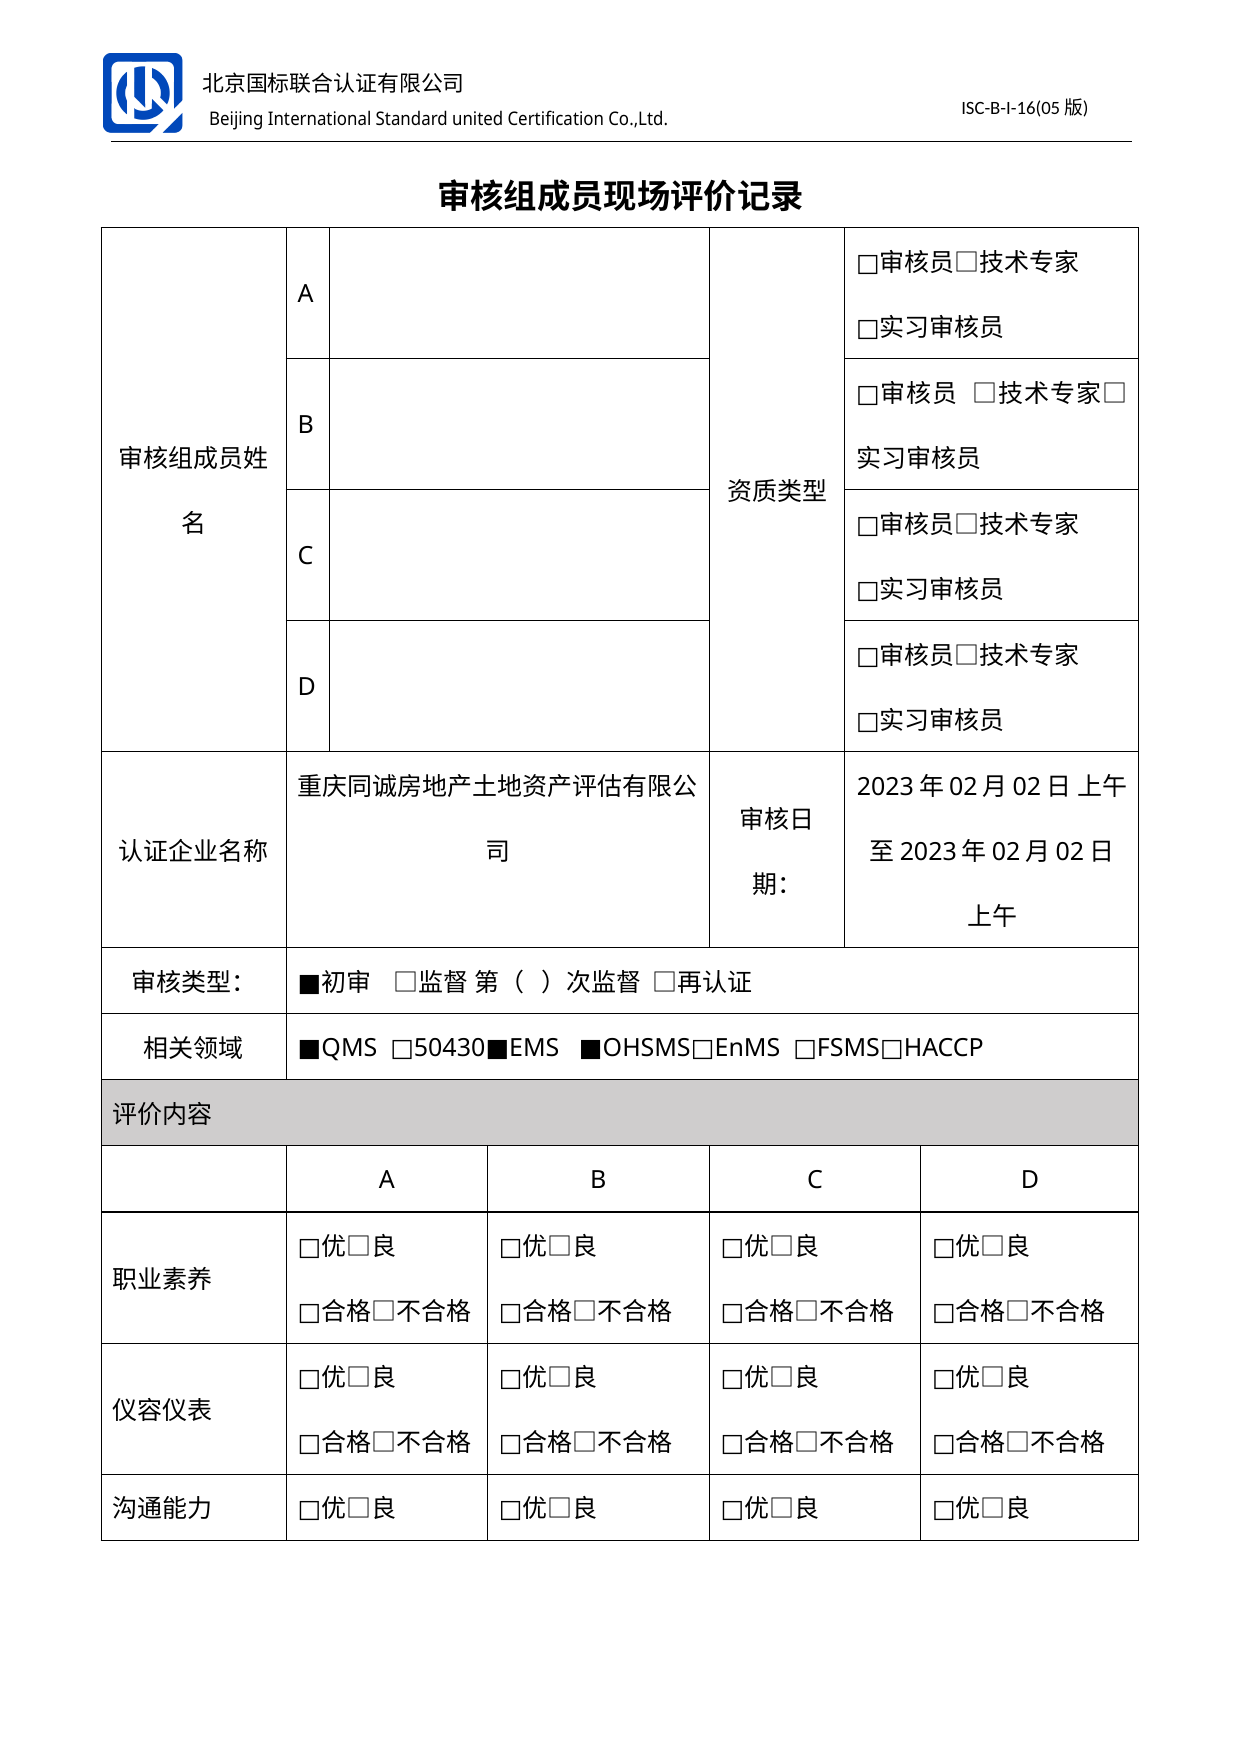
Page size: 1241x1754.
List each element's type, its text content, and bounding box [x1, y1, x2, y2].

table_cell □优□良 □合格□不合格 [488, 1475, 709, 1539]
table_cell 2023年02月02日 上午至2023年02月02日 上午 [845, 752, 1138, 947]
table_cell 职业素养 [102, 1213, 286, 1342]
table_cell □审核员□技术专家 □实习审核员 [845, 490, 1138, 620]
table_cell □优□良 □合格□不合格 [488, 1344, 709, 1473]
table_cell 重庆同诚房地产土地资产评估有限公司 [287, 752, 709, 947]
table_cell □优□良 □合格□不合格 [710, 1475, 920, 1539]
table_cell □优□良 □合格□不合格 [921, 1213, 1138, 1342]
table_cell [330, 621, 709, 751]
table_cell [330, 490, 709, 620]
table_cell C [710, 1146, 920, 1211]
table_header [330, 228, 709, 358]
table_cell □优□良 □合格□不合格 [921, 1344, 1138, 1473]
table_cell D [921, 1146, 1138, 1211]
table_cell 沟通能力 [102, 1475, 286, 1539]
table_cell □审核员 □技术专家□实习审核员 [845, 359, 1138, 489]
table_cell □优□良 □合格□不合格 [287, 1213, 487, 1342]
table_header A [287, 228, 329, 358]
table_cell 仪容仪表 [102, 1344, 286, 1473]
table_cell ■初审 □监督 第（ ）次监督 □再认证 [287, 948, 1138, 1013]
table_cell A [287, 1146, 487, 1211]
table_cell C [287, 490, 329, 620]
table_cell D [287, 621, 329, 751]
table_cell 审核日期： [710, 752, 844, 947]
table_cell 评价内容 [102, 1080, 1138, 1145]
table_cell B [488, 1146, 709, 1211]
table_cell 相关领域 [102, 1014, 286, 1079]
table_cell ■QMS □50430■EMS ■OHSMS□EnMS □FSMS□HACCP [287, 1014, 1138, 1079]
table_cell B [287, 359, 329, 489]
table_header □审核员□技术专家 □实习审核员 [845, 228, 1138, 358]
table_cell □优□良 □合格□不合格 [488, 1213, 709, 1342]
table_header 审核组成员姓名 [102, 228, 286, 751]
table_cell □审核员□技术专家 □实习审核员 [845, 621, 1138, 751]
picture [103, 53, 183, 133]
table_cell 审核类型： [102, 948, 286, 1013]
table_cell □优□良 □合格□不合格 [287, 1344, 487, 1473]
table_cell 认证企业名称 [102, 752, 286, 947]
table_cell □优□良 □合格□不合格 [710, 1213, 920, 1342]
text 审核组成员现场评价记录 [112, 162, 1128, 227]
table_cell [330, 359, 709, 489]
table_cell □优□良 □合格□不合格 [287, 1475, 487, 1539]
table_cell [102, 1146, 286, 1211]
table_cell □优□良 □合格□不合格 [710, 1344, 920, 1473]
table_cell □优□良 □合格□不合格 [921, 1475, 1138, 1539]
table_header 资质类型 [710, 228, 844, 751]
